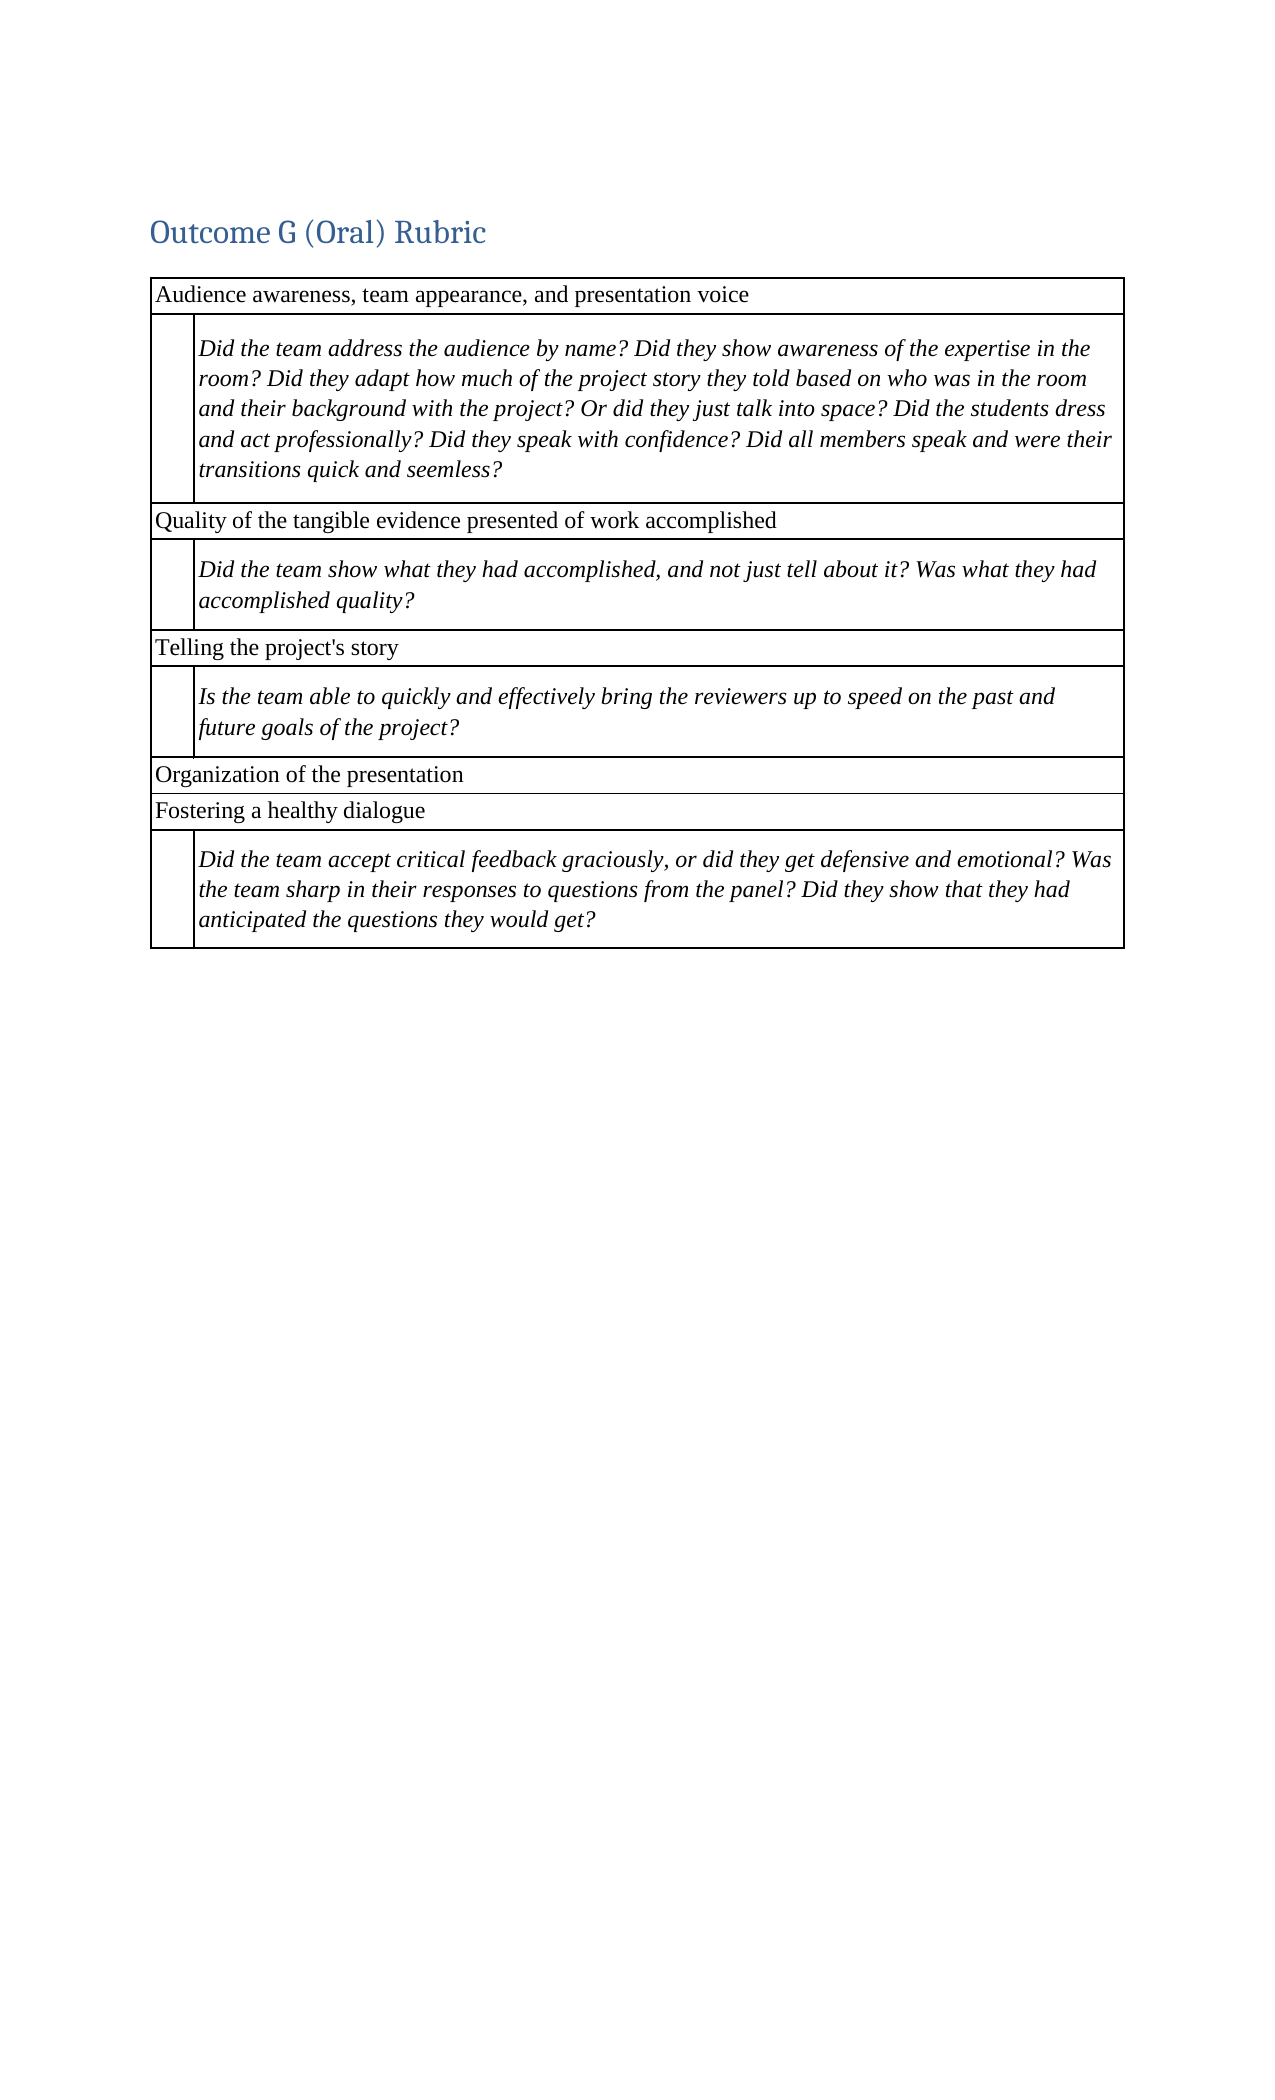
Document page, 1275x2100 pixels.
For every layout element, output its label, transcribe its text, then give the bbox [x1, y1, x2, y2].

subtitle Outcome G (Oral) Rubric [150, 213, 1125, 252]
